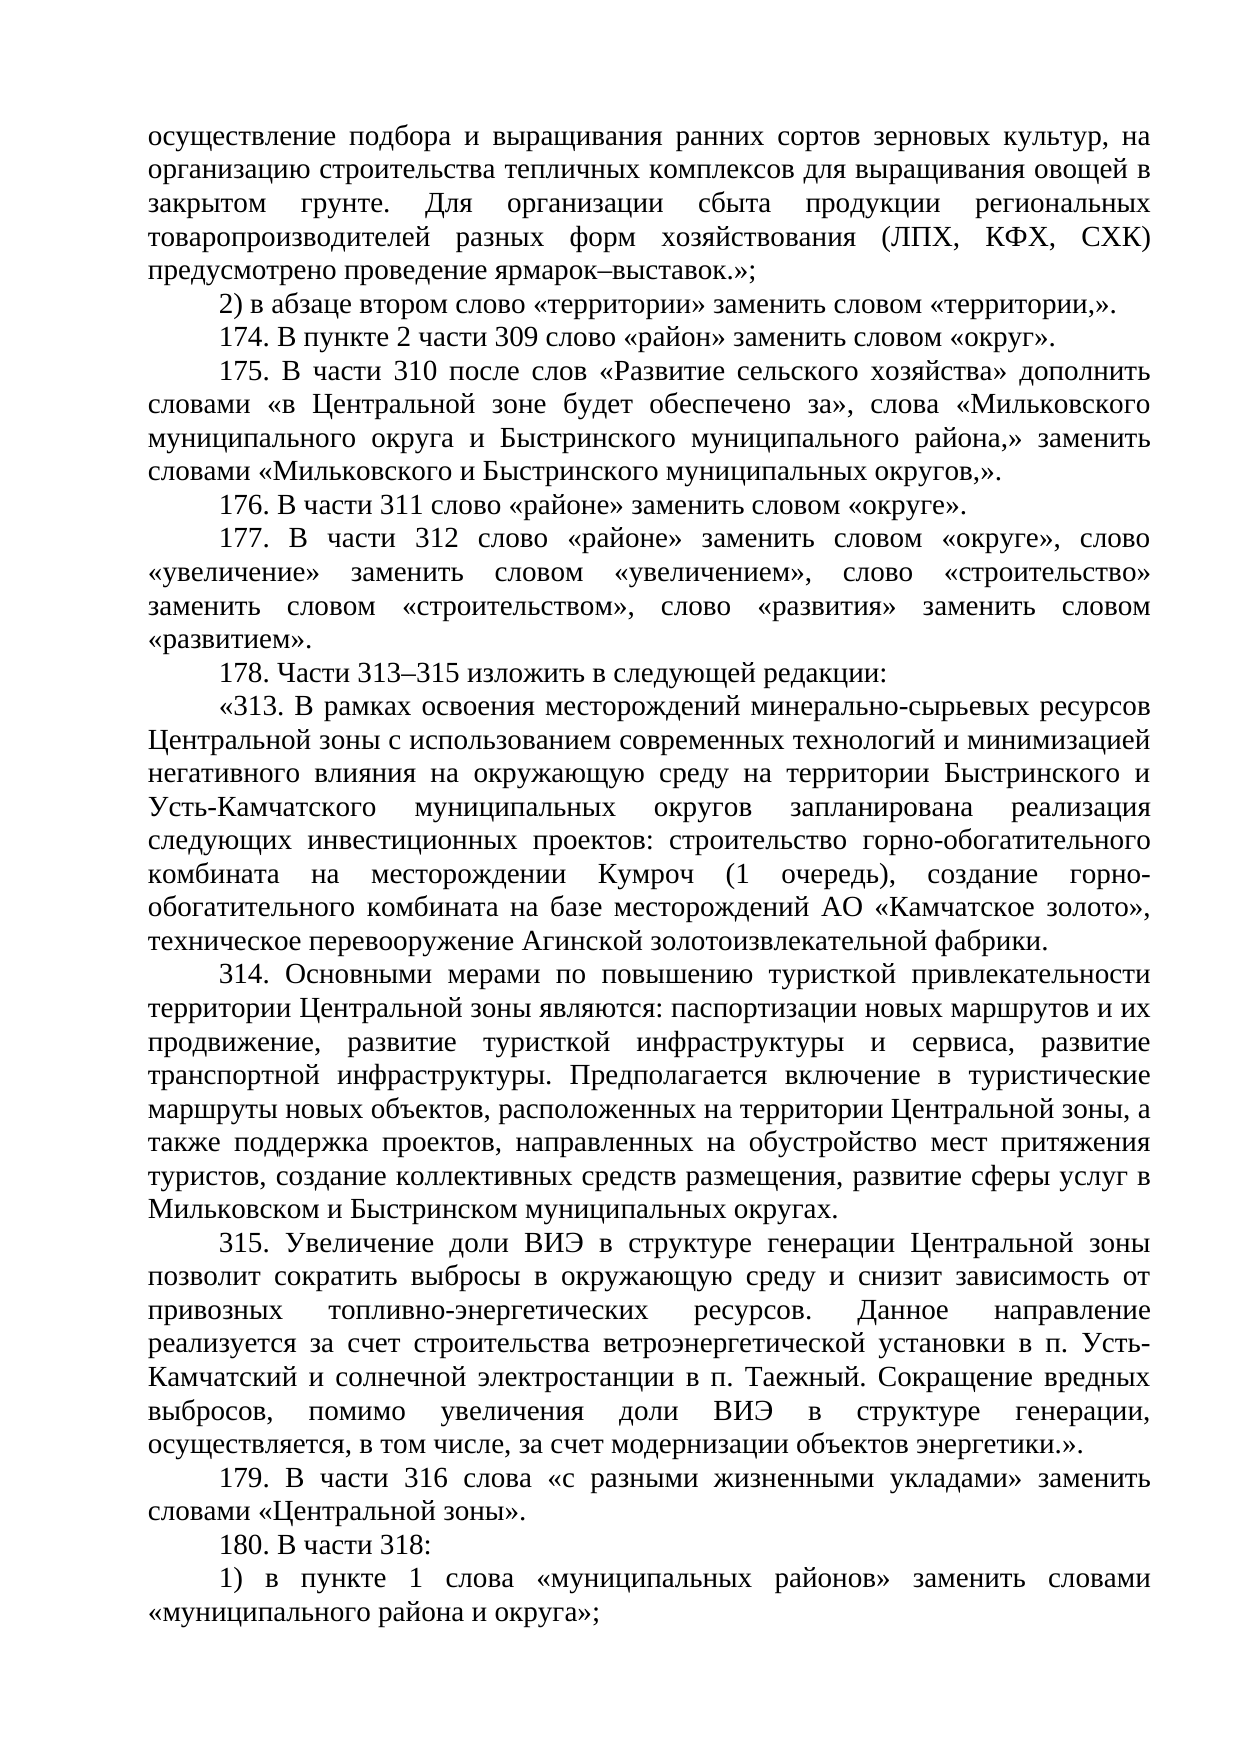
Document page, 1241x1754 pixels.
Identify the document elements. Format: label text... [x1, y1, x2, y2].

text 315. Увеличение доли ВИЭ в структуре генерации Центральной зоны позволит сократить выбросы в окружающую среду и снизит зависимость от привозных топливно-энергетических ресурсов. Данное направление реализуется за счет строительства ветроэнергетической установки в п. Усть-Камчатский и солнечной электростанции в п. Таежный. Сокращение вредных выбросов, помимо увеличения доли ВИЭ в структуре генерации, осуществляется, в том числе, за счет модернизации объектов энергетики.». [148, 1225, 1152, 1460]
text 174. В пункте 2 части 309 слово «район» заменить словом «округ». [148, 319, 1152, 353]
text 176. В части 311 слово «районе» заменить словом «округе». [148, 487, 1152, 521]
text 2) в абзаце втором слово «территории» заменить словом «территории,». [148, 286, 1152, 319]
text 175. В части 310 после слов «Развитие сельского хозяйства» дополнить словами «в Центральной зоне будет обеспечено за», слова «Мильковского муниципального округа и Быстринского муниципального района,» заменить словами «Мильковского и Быстринского муниципальных округов,». [148, 353, 1152, 487]
text «313. В рамках освоения месторождений минерально-сырьевых ресурсов Центральной зоны с использованием современных технологий и минимизацией негативного влияния на окружающую среду на территории Быстринского и Усть-Камчатского муниципальных округов запланирована реализация следующих инвестиционных проектов: строительство горно-обогатительного комбината на месторождении Кумроч (1 очередь), создание горно-обогатительного комбината на базе месторождений АО «Камчатское золото», техническое перевооружение Агинской золотоизвлекательной фабрики. [148, 688, 1152, 957]
text 177. В части 312 слово «районе» заменить словом «округе», слово «увеличение» заменить словом «увеличением», слово «строительство» заменить словом «строительством», слово «развития» заменить словом «развитием». [148, 521, 1152, 655]
text 179. В части 316 слова «с разными жизненными укладами» заменить словами «Центральной зоны». [148, 1460, 1152, 1527]
text 314. Основными мерами по повышению туристкой привлекательности территории Центральной зоны являются: паспортизации новых маршрутов и их продвижение, развитие туристкой инфраструктуры и сервиса, развитие транспортной инфраструктуры. Предполагается включение в туристические маршруты новых объектов, расположенных на территории Центральной зоны, а также поддержка проектов, направленных на обустройство мест притяжения туристов, создание коллективных средств размещения, развитие сферы услуг в Мильковском и Быстринском муниципальных округах. [148, 957, 1152, 1225]
text 180. В части 318: [148, 1527, 1152, 1560]
text 1) в пункте 1 слова «муниципальных районов» заменить словами «муниципального района и округа»; [148, 1560, 1152, 1627]
text 178. Части 313–315 изложить в следующей редакции: [148, 655, 1152, 688]
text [148, 118, 1152, 286]
